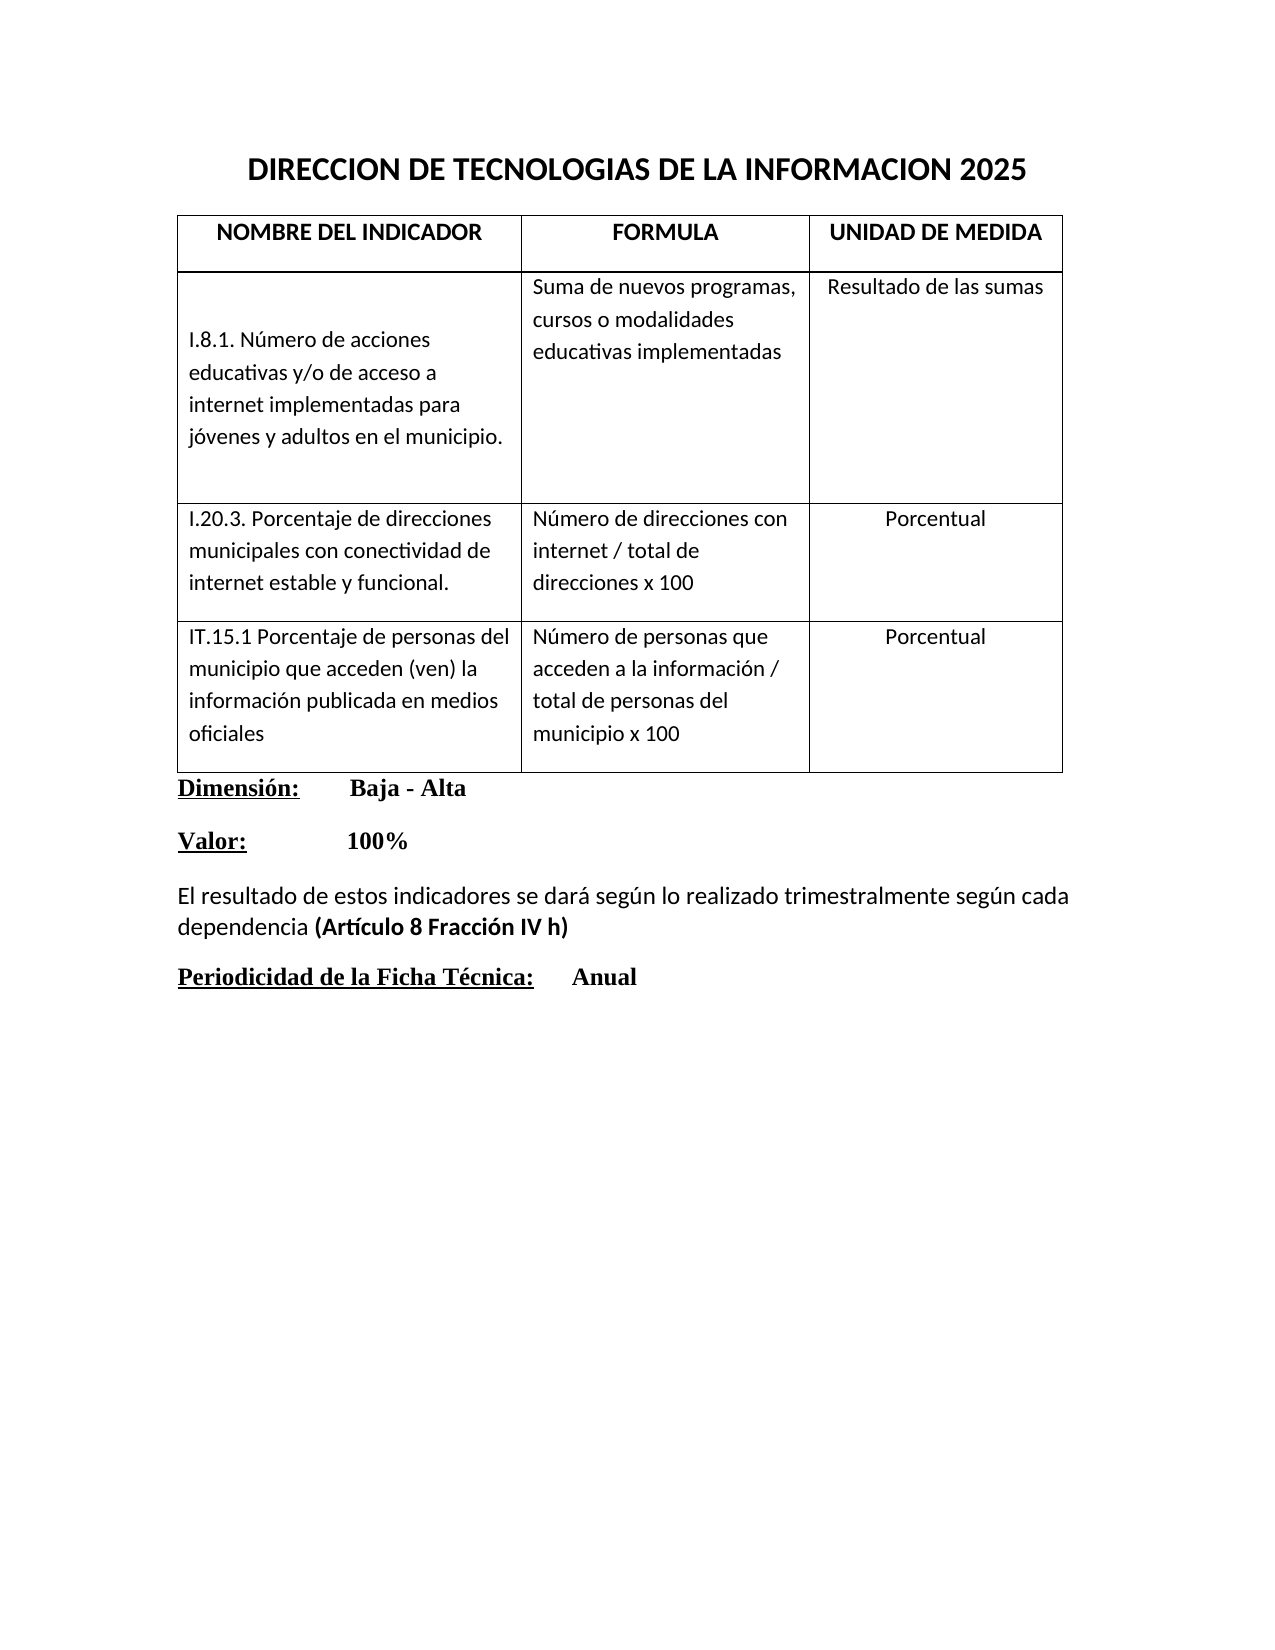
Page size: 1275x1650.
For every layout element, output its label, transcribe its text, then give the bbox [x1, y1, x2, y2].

table_cell I.8.1. Número de acciones educativas y/o de acceso a internet implementadas para jóvenes y adultos en el municipio. [178, 273, 521, 503]
table_cell IT.15.1 Porcentaje de personas del municipio que acceden (ven) la información publicada en medios oficiales [178, 622, 521, 772]
table_cell I.20.3. Porcentaje de direcciones municipales con conectividad de internet estable y funcional. [178, 504, 521, 621]
table_cell Resultado de las sumas [810, 273, 1062, 503]
table_cell Porcentual [810, 622, 1062, 772]
text El resultado de estos indicadores se dará según lo realizado trimestralmente según cada dependencia (Artículo 8 Fracción IV h) [177, 880, 1098, 941]
table_header NOMBRE DEL INDICADOR [178, 216, 521, 271]
table_header FORMULA [522, 216, 809, 271]
table_cell Suma de nuevos programas, cursos o modalidades educativas implementadas [522, 273, 809, 503]
text Periodicidad de la Ficha Técnica: Anual [177, 962, 1098, 991]
table_header UNIDAD DE MEDIDA [810, 216, 1062, 271]
text Dimensión: Baja - Alta [177, 773, 1098, 801]
text DIRECCION DE TECNOLOGIAS DE LA INFORMACION 2025 [177, 148, 1098, 188]
table_cell Porcentual [810, 504, 1062, 621]
table_cell Número de personas que acceden a la información / total de personas del municipio x 100 [522, 622, 809, 772]
text Valor: 100% [177, 826, 1098, 855]
table_cell Número de direcciones con internet / total de direcciones x 100 [522, 504, 809, 621]
